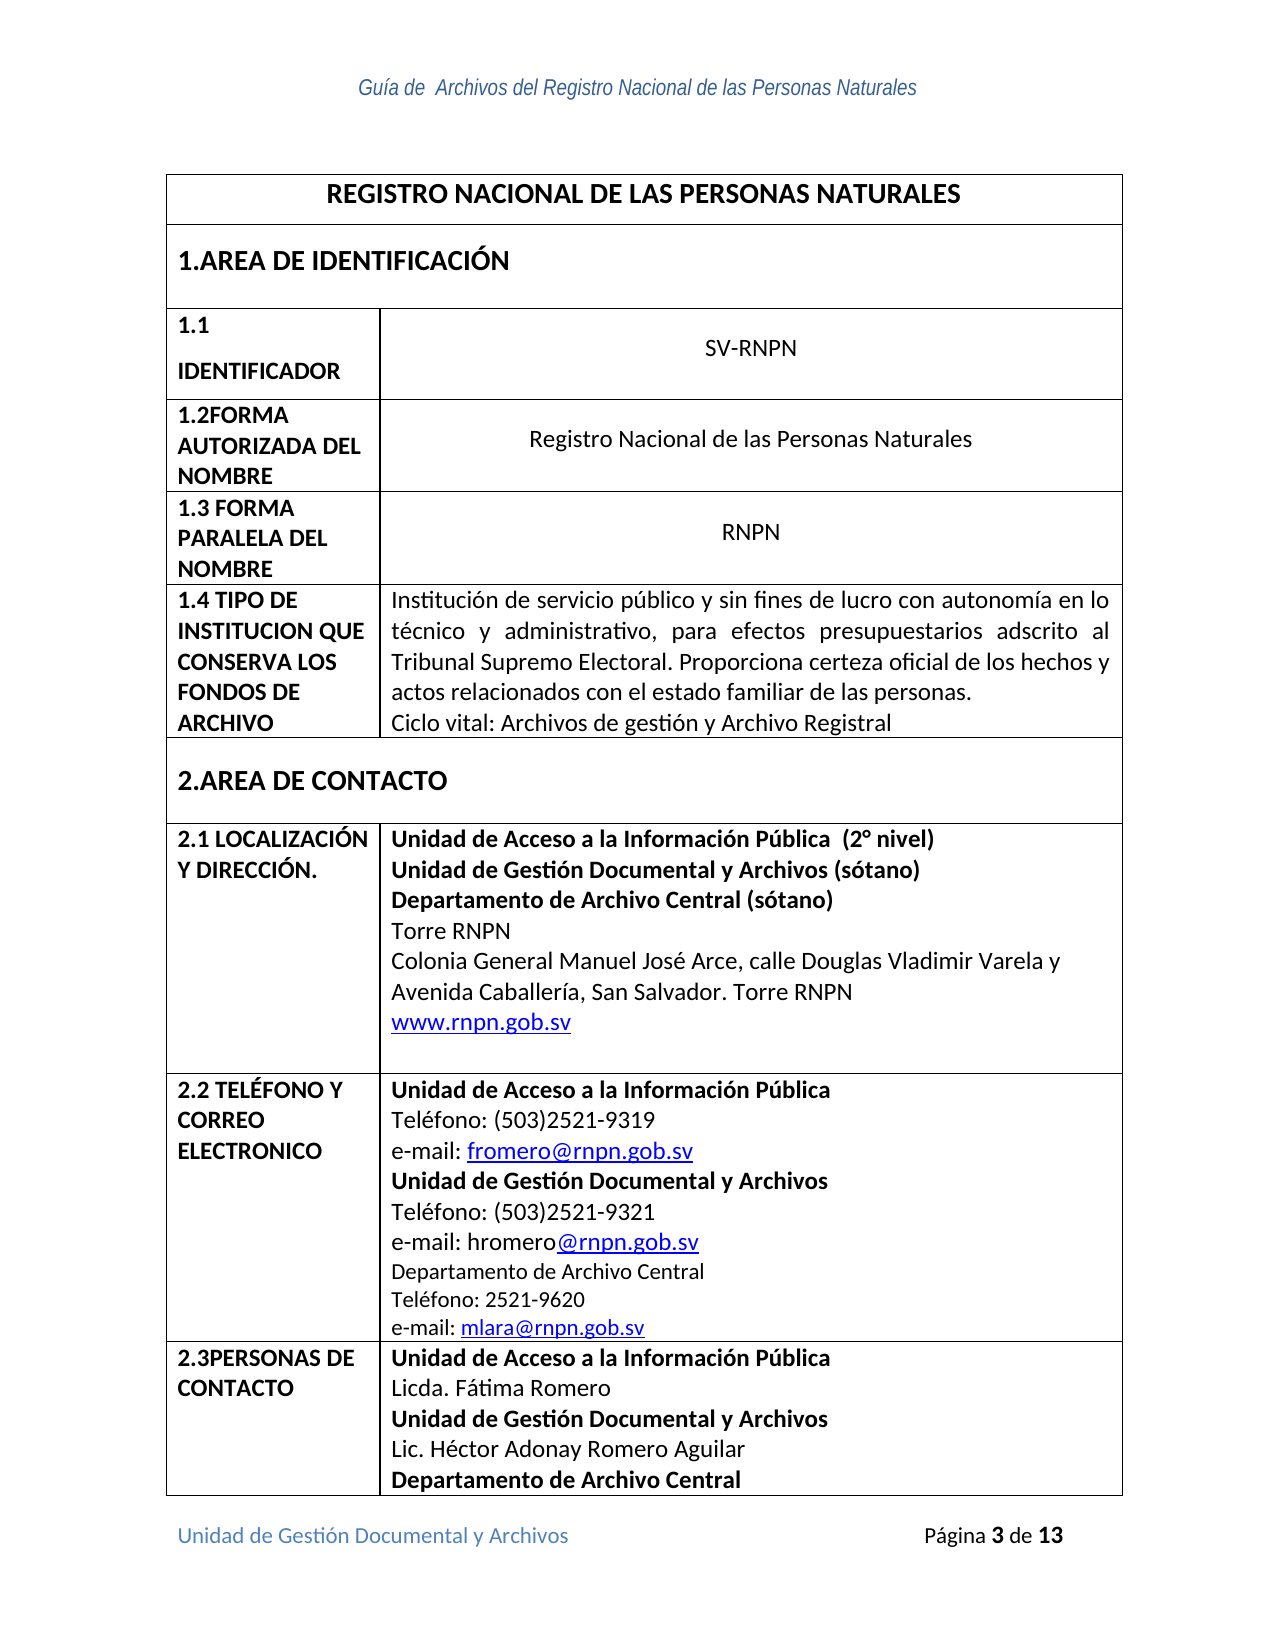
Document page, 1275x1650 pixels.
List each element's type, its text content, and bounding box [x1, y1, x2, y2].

table_cell 2.2 TELÉFONO Y CORREO ELECTRONICO [167, 1074, 379, 1341]
table_cell 1.2FORMA AUTORIZADA DEL NOMBRE [167, 400, 379, 491]
table_header REGISTRO NACIONAL DE LAS PERSONAS NATURALES [167, 175, 1122, 224]
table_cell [381, 1342, 1122, 1494]
table_cell 1.3 FORMA PARALELA DEL NOMBRE [167, 492, 379, 584]
table_cell 1.AREA DE IDENTIFICACIÓN [167, 225, 1122, 308]
table_cell 1.1 IDENTIFICADOR [167, 309, 379, 398]
table_cell RNPN [381, 492, 1122, 584]
table_cell 2.1 LOCALIZACIÓN Y DIRECCIÓN. [167, 824, 379, 1073]
table_cell SV-RNPN [381, 309, 1122, 398]
table_cell Institución de servicio público y sin fines de lucro con autonomía en lo técnico y administrativo, para efectos presupuestarios adscrito al Tribunal Supremo Electoral. Proporciona certeza oficial de los hechos y actos relacionados con el estado familiar de las personas. Ciclo vital: Archivos de gestión y Archivo Registral [381, 585, 1122, 737]
table_cell Registro Nacional de las Personas Naturales [381, 400, 1122, 491]
table_cell 1.4 TIPO DE INSTITUCION QUE CONSERVA LOS FONDOS DE ARCHIVO [167, 585, 379, 737]
table_cell Unidad de Acceso a la Información Pública Teléfono: (503)2521-9319 e-mail: fromero@rnpn.gob.sv Unidad de Gestión Documental y Archivos Teléfono: (503)2521-9321 e-mail: hromero@rnpn.gob.sv Departamento de Archivo Central Teléfono: 2521-9620 e-mail: mlara@rnpn.gob.sv [381, 1074, 1122, 1341]
table_cell 2.AREA DE CONTACTO [167, 738, 1122, 822]
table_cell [167, 1342, 379, 1494]
table_cell Unidad de Acceso a la Información Pública (2° nivel) Unidad de Gestión Documental y Archivos (sótano) Departamento de Archivo Central (sótano) Torre RNPN Colonia General Manuel José Arce, calle Douglas Vladimir Varela y Avenida Caballería, San Salvador. Torre RNPN www.rnpn.gob.sv [381, 824, 1122, 1073]
